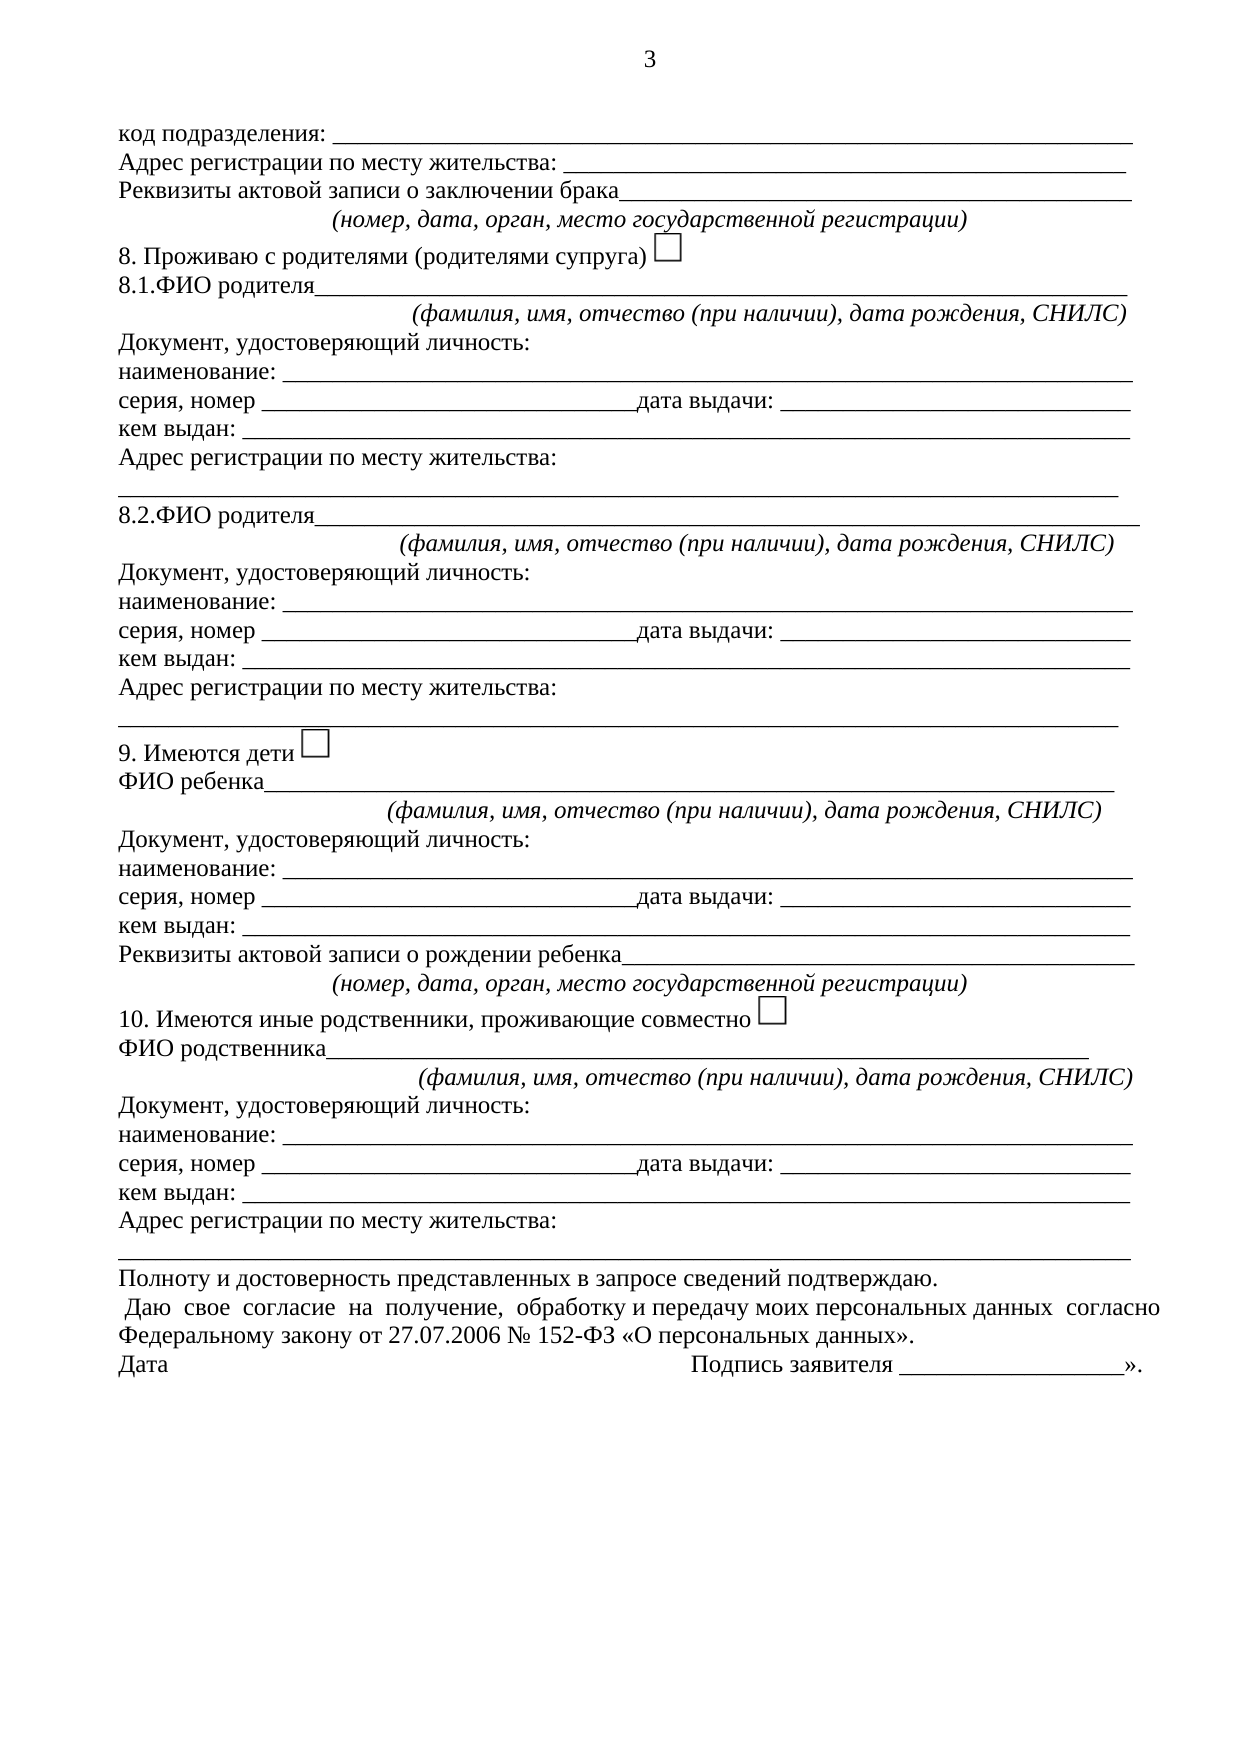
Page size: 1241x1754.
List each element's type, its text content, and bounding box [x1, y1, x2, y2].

text Дата Подпись заявителя __________________». [118, 1349, 1181, 1378]
text Реквизиты актовой записи о рождении ребенка_________________________________________ [118, 939, 1181, 968]
text Адрес регистрации по месту жительства: _________________________________________________________________________________ [118, 1206, 1181, 1263]
text кем выдан: _______________________________________________________________________ [118, 643, 1181, 672]
text Реквизиты актовой записи о заключении брака_________________________________________ [118, 176, 1181, 204]
text код подразделения: ________________________________________________________________ [118, 118, 1181, 147]
text (номер, дата, орган, место государственной регистрации) [118, 968, 1181, 996]
text 8. Проживаю с родителями (родителями супруга) [118, 233, 1181, 270]
text Полноту и достоверность представленных в запросе сведений подтверждаю. [118, 1263, 1181, 1292]
text Адрес регистрации по месту жительства: ________________________________________________________________________________ [118, 442, 1181, 500]
text кем выдан: _______________________________________________________________________ [118, 1177, 1181, 1206]
text Адрес регистрации по месту жительства: ________________________________________________________________________________ [118, 672, 1181, 730]
text 8.2.ФИО родителя__________________________________________________________________ [118, 500, 1181, 528]
text 9. Имеются дети [118, 730, 1181, 766]
picture [301, 729, 333, 761]
text наименование: ____________________________________________________________________ [118, 586, 1181, 615]
text Документ, удостоверяющий личность: [118, 1091, 1181, 1119]
text ФИО ребенка____________________________________________________________________ [118, 766, 1181, 795]
text кем выдан: _______________________________________________________________________ [118, 910, 1181, 939]
picture [757, 996, 789, 1028]
text (номер, дата, орган, место государственной регистрации) [118, 204, 1181, 233]
text (фамилия, имя, отчество (при наличии), дата рождения, СНИЛС) [118, 795, 1181, 824]
text наименование: ____________________________________________________________________ [118, 853, 1181, 881]
text (фамилия, имя, отчество (при наличии), дата рождения, СНИЛС) [118, 1062, 1181, 1091]
text Даю свое согласие на получение, обработку и передачу моих персональных данных согласно Федеральному закону от 27.07.2006 № 152-ФЗ «О персональных данных». [118, 1292, 1181, 1349]
text наименование: ____________________________________________________________________ [118, 356, 1181, 385]
text ФИО родственника_____________________________________________________________ [118, 1033, 1181, 1062]
text Документ, удостоверяющий личность: [118, 327, 1181, 356]
text серия, номер ______________________________дата выдачи: ____________________________ [118, 1148, 1181, 1177]
text 10. Имеются иные родственники, проживающие совместно [118, 996, 1181, 1033]
text серия, номер ______________________________дата выдачи: ____________________________ [118, 385, 1181, 413]
text Документ, удостоверяющий личность: [118, 557, 1181, 586]
text наименование: ____________________________________________________________________ [118, 1119, 1181, 1148]
text Документ, удостоверяющий личность: [118, 824, 1181, 853]
text (фамилия, имя, отчество (при наличии), дата рождения, СНИЛС) [118, 298, 1181, 327]
text серия, номер ______________________________дата выдачи: ____________________________ [118, 615, 1181, 643]
text Адрес регистрации по месту жительства: _____________________________________________ [118, 147, 1181, 176]
picture [653, 233, 685, 265]
text (фамилия, имя, отчество (при наличии), дата рождения, СНИЛС) [118, 528, 1181, 557]
text кем выдан: _______________________________________________________________________ [118, 413, 1181, 442]
text 8.1.ФИО родителя_________________________________________________________________ [118, 270, 1181, 298]
text серия, номер ______________________________дата выдачи: ____________________________ [118, 881, 1181, 910]
